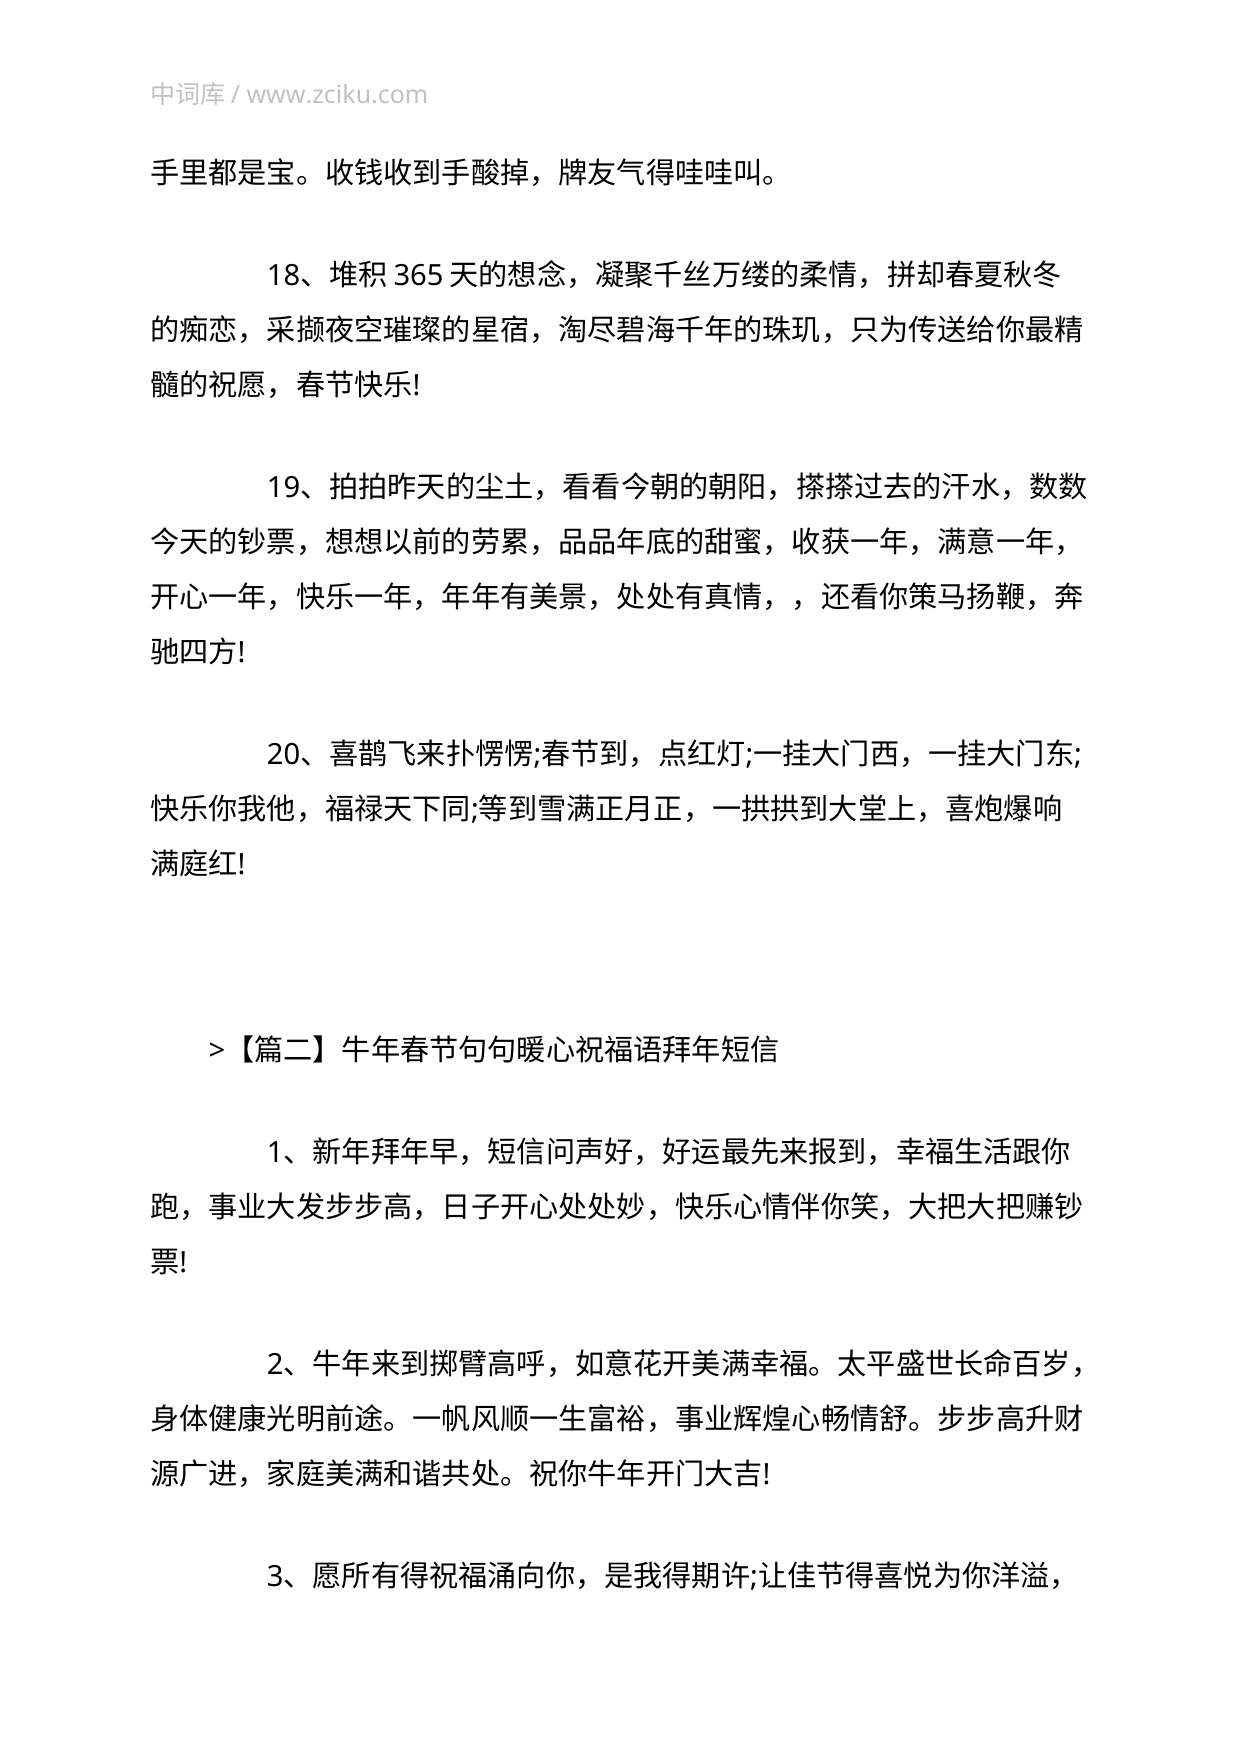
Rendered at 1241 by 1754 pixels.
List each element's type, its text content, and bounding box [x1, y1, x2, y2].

text >【篇二】牛年春节句句暖心祝福语拜年短信 [150, 1027, 1090, 1069]
text 1、新年拜年早，短信问声好，好运最先来报到，幸福生活跟你跑，事业大发步步高，日子开心处处妙，快乐心情伴你笑，大把大把赚钞票! [150, 1128, 1090, 1281]
text 19、拍拍昨天的尘土，看看今朝的朝阳，搽搽过去的汗水，数数今天的钞票，想想以前的劳累，品品年底的甜蜜，收获一年，满意一年，开心一年，快乐一年，年年有美景，处处有真情，，还看你策马扬鞭，奔驰四方! [150, 464, 1090, 671]
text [150, 1552, 1090, 1595]
text 2、牛年来到掷臂高呼，如意花开美满幸福。太平盛世长命百岁，身体健康光明前途。一帆风顺一生富裕，事业辉煌心畅情舒。步步高升财源广进，家庭美满和谐共处。祝你牛年开门大吉! [150, 1340, 1090, 1493]
text 20、喜鹊飞来扑愣愣;春节到，点红灯;一挂大门西，一挂大门东;快乐你我他，福禄天下同;等到雪满正月正，一拱拱到大堂上，喜炮爆响满庭红! [150, 730, 1090, 883]
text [150, 150, 1090, 192]
text 18、堆积365天的想念，凝聚千丝万缕的柔情，拼却春夏秋冬的痴恋，采撷夜空璀璨的星宿，淘尽碧海千年的珠玑，只为传送给你最精髓的祝愿，春节快乐! [150, 252, 1090, 404]
